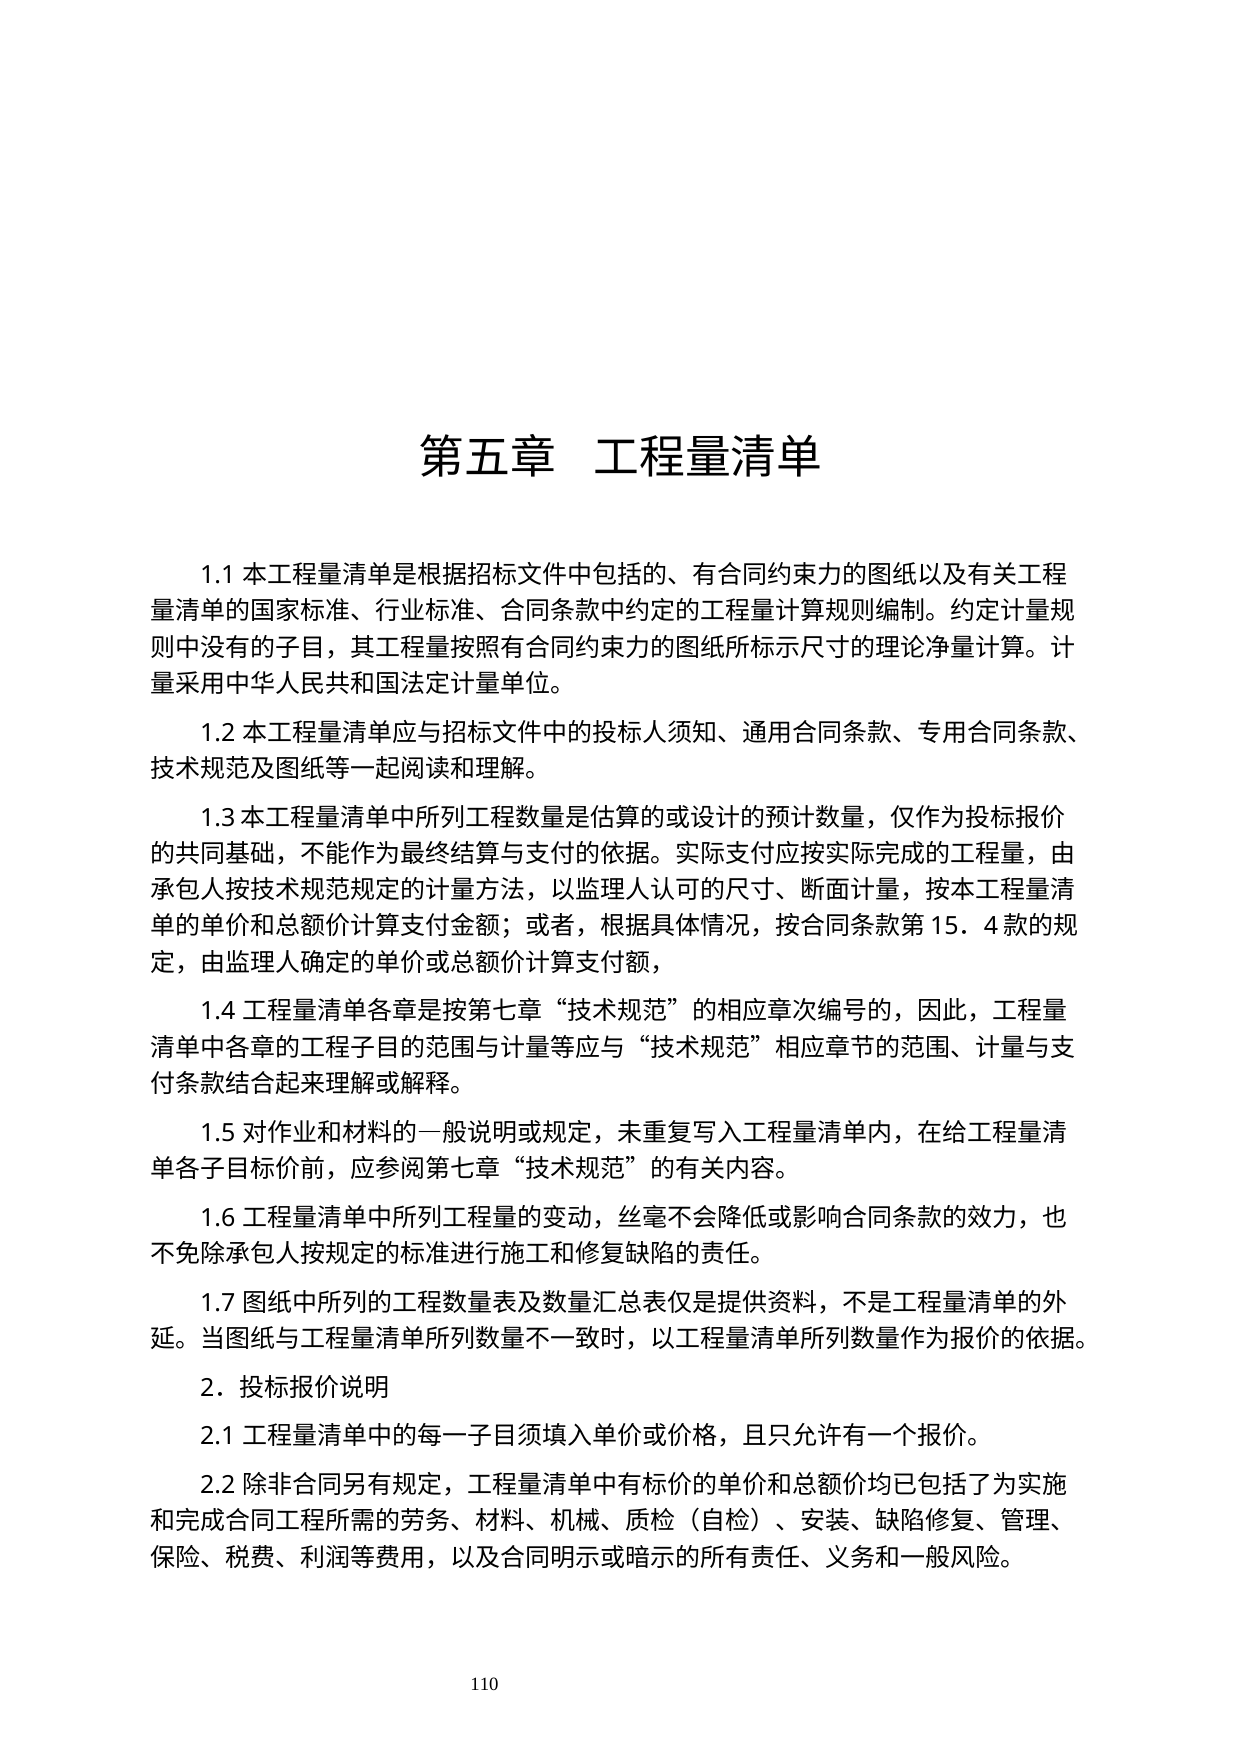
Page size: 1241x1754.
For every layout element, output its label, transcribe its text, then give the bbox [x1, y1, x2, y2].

text 2．投标报价说明 [150, 1367, 1090, 1403]
text 1.5 对作业和材料的—般说明或规定，未重复写入工程量清单内，在给工程量清单各子目标价前，应参阅第七章“技术规范”的有关内容。 [150, 1112, 1090, 1184]
text 1.2 本工程量清单应与招标文件中的投标人须知、通用合同条款、专用合同条款、技术规范及图纸等一起阅读和理解。 [150, 712, 1090, 784]
text 1.3本工程量清单中所列工程数量是估算的或设计的预计数量，仅作为投标报价的共同基础，不能作为最终结算与支付的依据。实际支付应按实际完成的工程量，由承包人按技术规范规定的计量方法，以监理人认可的尺寸、断面计量，按本工程量清单的单价和总额价计算支付金额；或者，根据具体情况，按合同条款第15．4款的规定，由监理人确定的单价或总额价计算支付额， [150, 797, 1090, 978]
text 1.1 本工程量清单是根据招标文件中包括的、有合同约束力的图纸以及有关工程量清单的国家标准、行业标准、合同条款中约定的工程量计算规则编制。约定计量规则中没有的子目，其工程量按照有合同约束力的图纸所标示尺寸的理论净量计算。计量采用中华人民共和国法定计量单位。 [150, 554, 1090, 699]
text 2.2 除非合同另有规定，工程量清单中有标价的单价和总额价均已包括了为实施和完成合同工程所需的劳务、材料、机械、质检（自检）、安装、缺陷修复、管理、保险、税费、利润等费用，以及合同明示或暗示的所有责任、义务和一般风险。 [150, 1464, 1090, 1573]
text 1.7 图纸中所列的工程数量表及数量汇总表仅是提供资料，不是工程量清单的外延。当图纸与工程量清单所列数量不一致时，以工程量清单所列数量作为报价的依据。 [150, 1282, 1090, 1354]
text 第五章 工程量清单 [150, 421, 1090, 487]
text 1.4 工程量清单各章是按第七章“技术规范”的相应章次编号的，因此，工程量清单中各章的工程子目的范围与计量等应与“技术规范”相应章节的范围、计量与支付条款结合起来理解或解释。 [150, 991, 1090, 1099]
text 2.1 工程量清单中的每一子目须填入单价或价格，且只允许有一个报价。 [150, 1416, 1090, 1452]
text 1.6 工程量清单中所列工程量的变动，丝毫不会降低或影响合同条款的效力，也不免除承包人按规定的标准进行施工和修复缺陷的责任。 [150, 1197, 1090, 1269]
